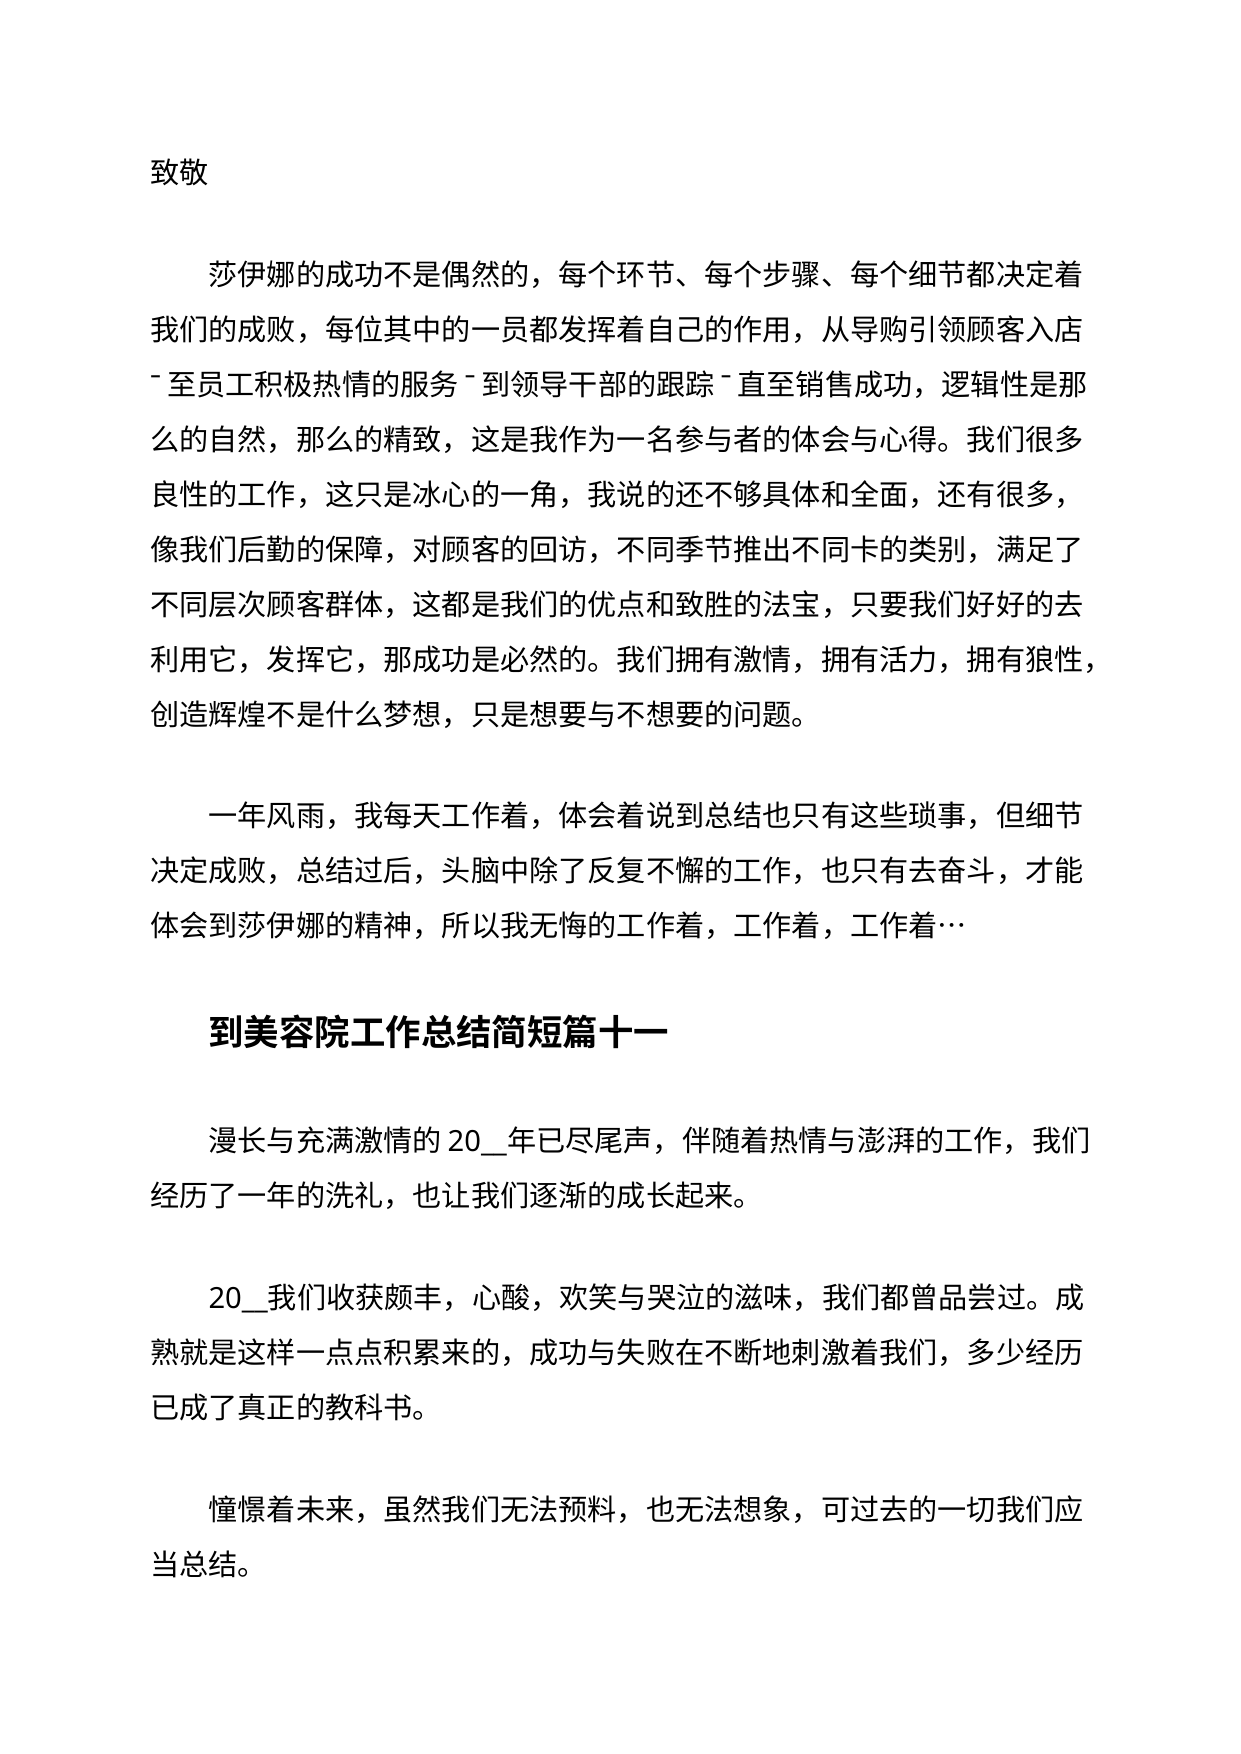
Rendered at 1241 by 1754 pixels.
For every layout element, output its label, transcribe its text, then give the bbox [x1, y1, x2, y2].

text 漫长与充满激情的20__年已尽尾声，伴随着热情与澎湃的工作，我们经历了一年的洗礼，也让我们逐渐的成长起来。 [150, 1118, 1090, 1215]
text 到美容院工作总结简短篇十一 [150, 1004, 1090, 1056]
text 一年风雨，我每天工作着，体会着说到总结也只有这些琐事，但细节决定成败，总结过后，头脑中除了反复不懈的工作，也只有去奋斗，才能体会到莎伊娜的精神，所以我无悔的工作着，工作着，工作着… [150, 793, 1090, 945]
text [150, 150, 1090, 192]
text 20__我们收获颇丰，心酸，欢笑与哭泣的滋味，我们都曾品尝过。成熟就是这样一点点积累来的，成功与失败在不断地刺激着我们，多少经历已成了真正的教科书。 [150, 1274, 1090, 1427]
text 莎伊娜的成功不是偶然的，每个环节、每个步骤、每个细节都决定着我们的成败，每位其中的一员都发挥着自己的作用，从导购引领顾客入店ˉ至员工积极热情的服务ˉ到领导干部的跟踪ˉ直至销售成功，逻辑性是那么的自然，那么的精致，这是我作为一名参与者的体会与心得。我们很多良性的工作，这只是冰心的一角，我说的还不够具体和全面，还有很多，像我们后勤的保障，对顾客的回访，不同季节推出不同卡的类别，满足了不同层次顾客群体，这都是我们的优点和致胜的法宝，只要我们好好的去利用它，发挥它，那成功是必然的。我们拥有激情，拥有活力，拥有狼性，创造辉煌不是什么梦想，只是想要与不想要的问题。 [150, 252, 1090, 733]
text 憧憬着未来，虽然我们无法预料，也无法想象，可过去的一切我们应当总结。 [150, 1486, 1090, 1583]
